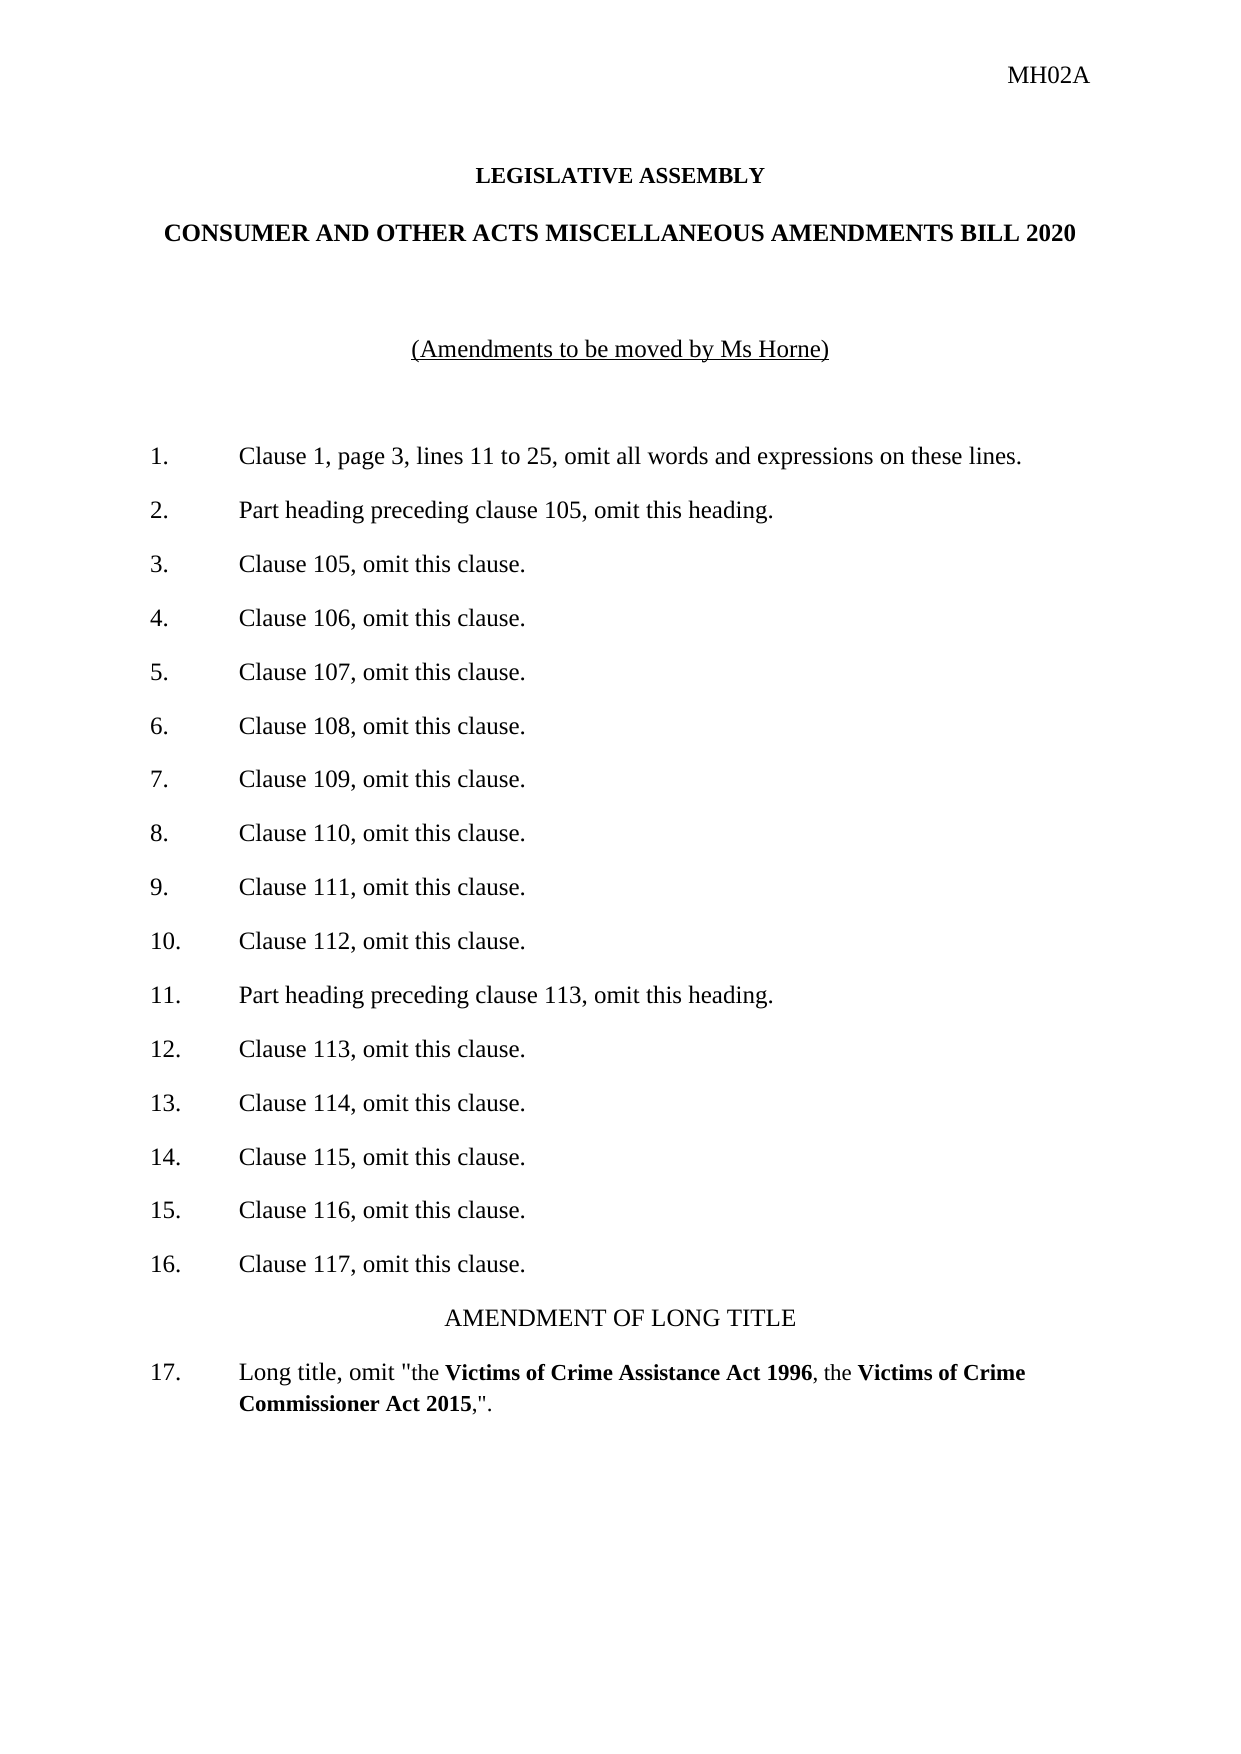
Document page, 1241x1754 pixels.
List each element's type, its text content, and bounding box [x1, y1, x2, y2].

list Long title, omit "the Victims of Crime Assistance Act 1996, the Victims of Crime Commissioner Act 2015,". [150, 1357, 1090, 1416]
list Clause 117, omit this clause. [150, 1249, 1090, 1278]
list Clause 105, omit this clause. [150, 549, 1090, 578]
list Part heading preceding clause 105, omit this heading. [150, 495, 1090, 524]
list Clause 116, omit this clause. [150, 1195, 1090, 1224]
list Clause 114, omit this clause. [150, 1088, 1090, 1116]
list Clause 107, omit this clause. [150, 657, 1090, 686]
list Part heading preceding clause 113, omit this heading. [150, 980, 1090, 1009]
list Clause 115, omit this clause. [150, 1142, 1090, 1170]
text AMENDMENT OF LONG TITLE [150, 1303, 1090, 1332]
text CONSUMER AND OTHER ACTS MISCELLANEOUS AMENDMENTS BILL 2020 [150, 218, 1090, 246]
text (Amendments to be moved by Ms Horne) [150, 334, 1090, 362]
list Clause 112, omit this clause. [150, 926, 1090, 955]
list Clause 110, omit this clause. [150, 818, 1090, 847]
list Clause 1, page 3, lines 11 to 25, omit all words and expressions on these lines. [150, 441, 1090, 470]
list Clause 113, omit this clause. [150, 1034, 1090, 1063]
text Legislative Assembly [0, 162, 1240, 189]
list Clause 111, omit this clause. [150, 872, 1090, 901]
list Clause 108, omit this clause. [150, 711, 1090, 739]
list Clause 106, omit this clause. [150, 603, 1090, 632]
list Clause 109, omit this clause. [150, 764, 1090, 793]
